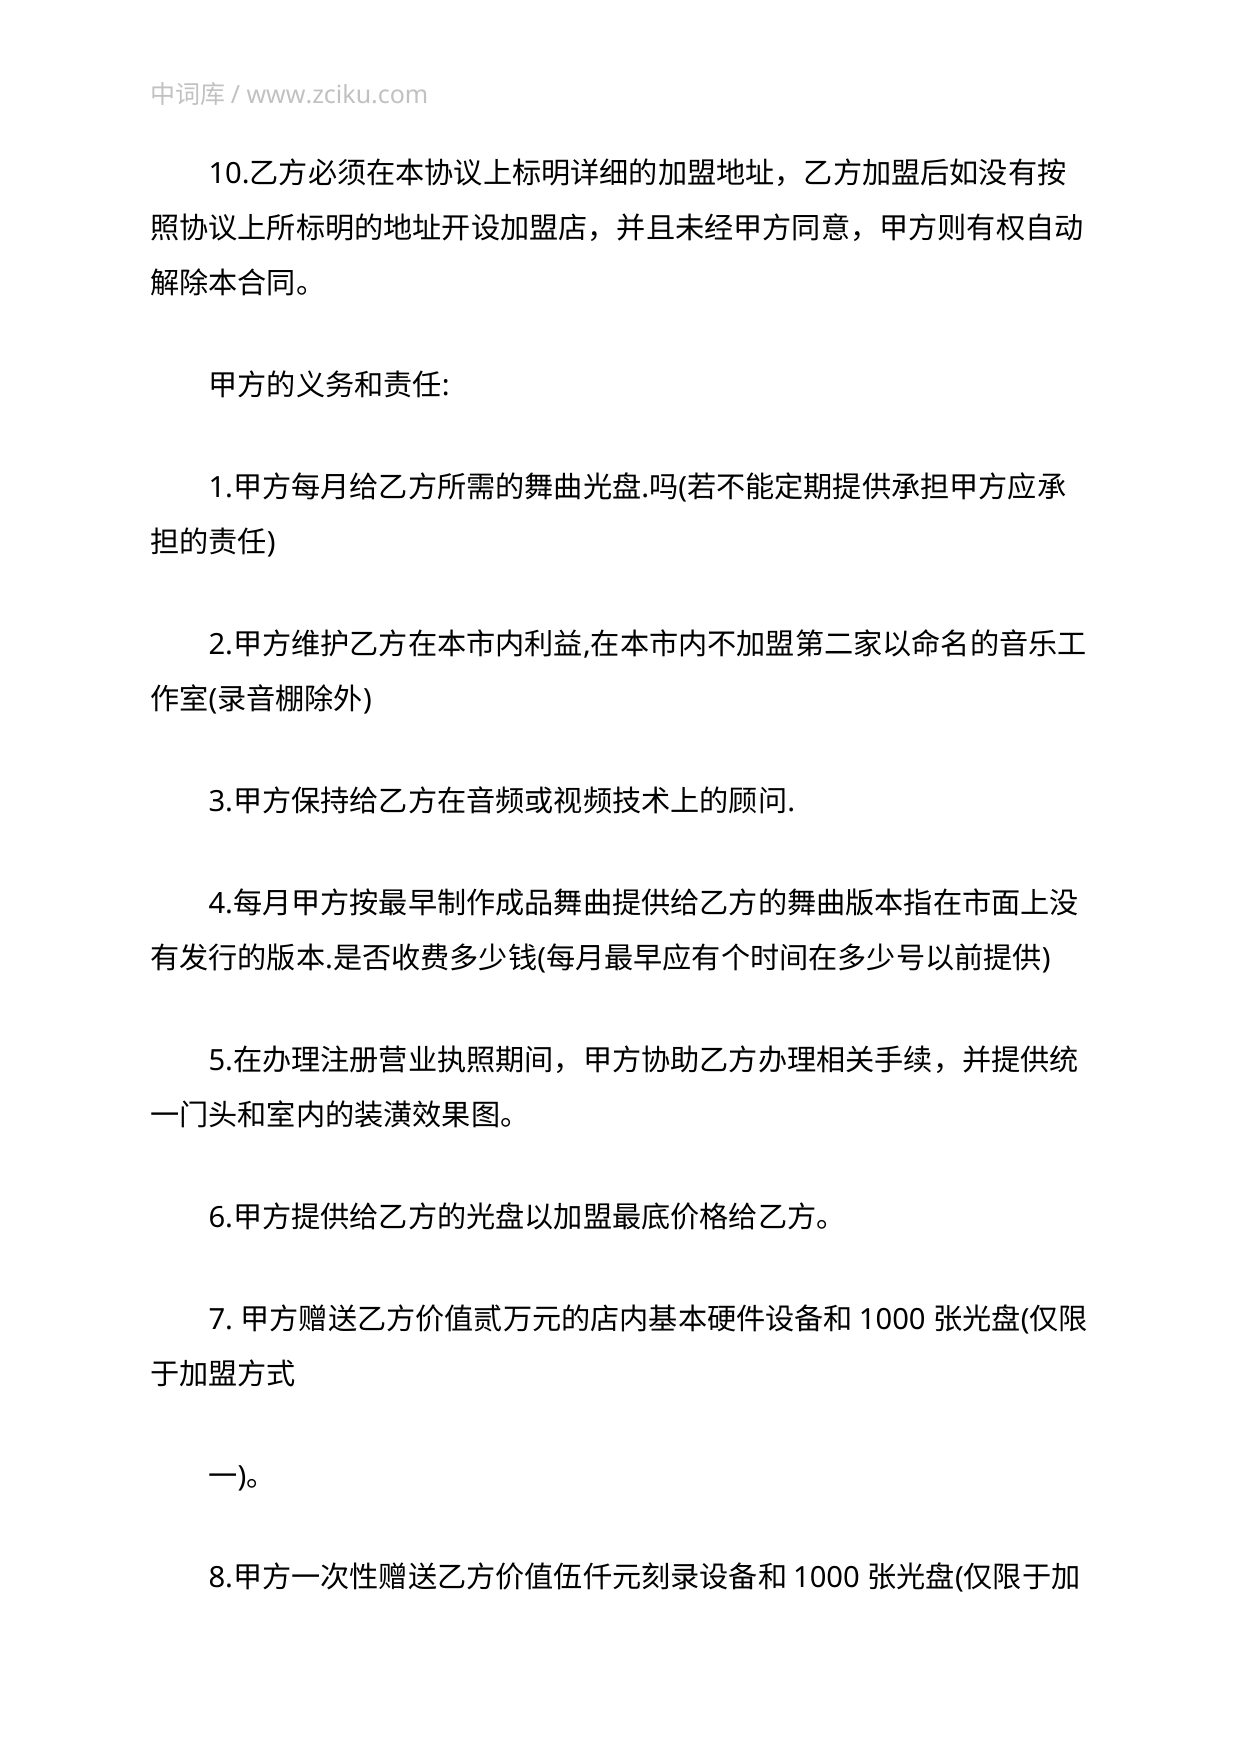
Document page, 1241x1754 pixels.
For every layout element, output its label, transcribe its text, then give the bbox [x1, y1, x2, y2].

text 2.甲方维护乙方在本市内利益,在本市内不加盟第二家以命名的音乐工作室(录音棚除外) [150, 621, 1090, 718]
text 4.每月甲方按最早制作成品舞曲提供给乙方的舞曲版本指在市面上没有发行的版本.是否收费多少钱(每月最早应有个时间在多少号以前提供) [150, 879, 1090, 977]
text 甲方的义务和责任: [150, 362, 1090, 404]
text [150, 1554, 1090, 1596]
text 10.乙方必须在本协议上标明详细的加盟地址，乙方加盟后如没有按照协议上所标明的地址开设加盟店，并且未经甲方同意，甲方则有权自动解除本合同。 [150, 150, 1090, 302]
text 1.甲方每月给乙方所需的舞曲光盘.吗(若不能定期提供承担甲方应承担的责任) [150, 464, 1090, 561]
text 6.甲方提供给乙方的光盘以加盟最底价格给乙方。 [150, 1193, 1090, 1236]
text 3.甲方保持给乙方在音频或视频技术上的顾问. [150, 778, 1090, 820]
text 5.在办理注册营业执照期间，甲方协助乙方办理相关手续，并提供统一门头和室内的装潢效果图。 [150, 1037, 1090, 1134]
text 一)。 [150, 1452, 1090, 1494]
text 7. 甲方赠送乙方价值贰万元的店内基本硬件设备和1000 张光盘(仅限于加盟方式 [150, 1295, 1090, 1393]
